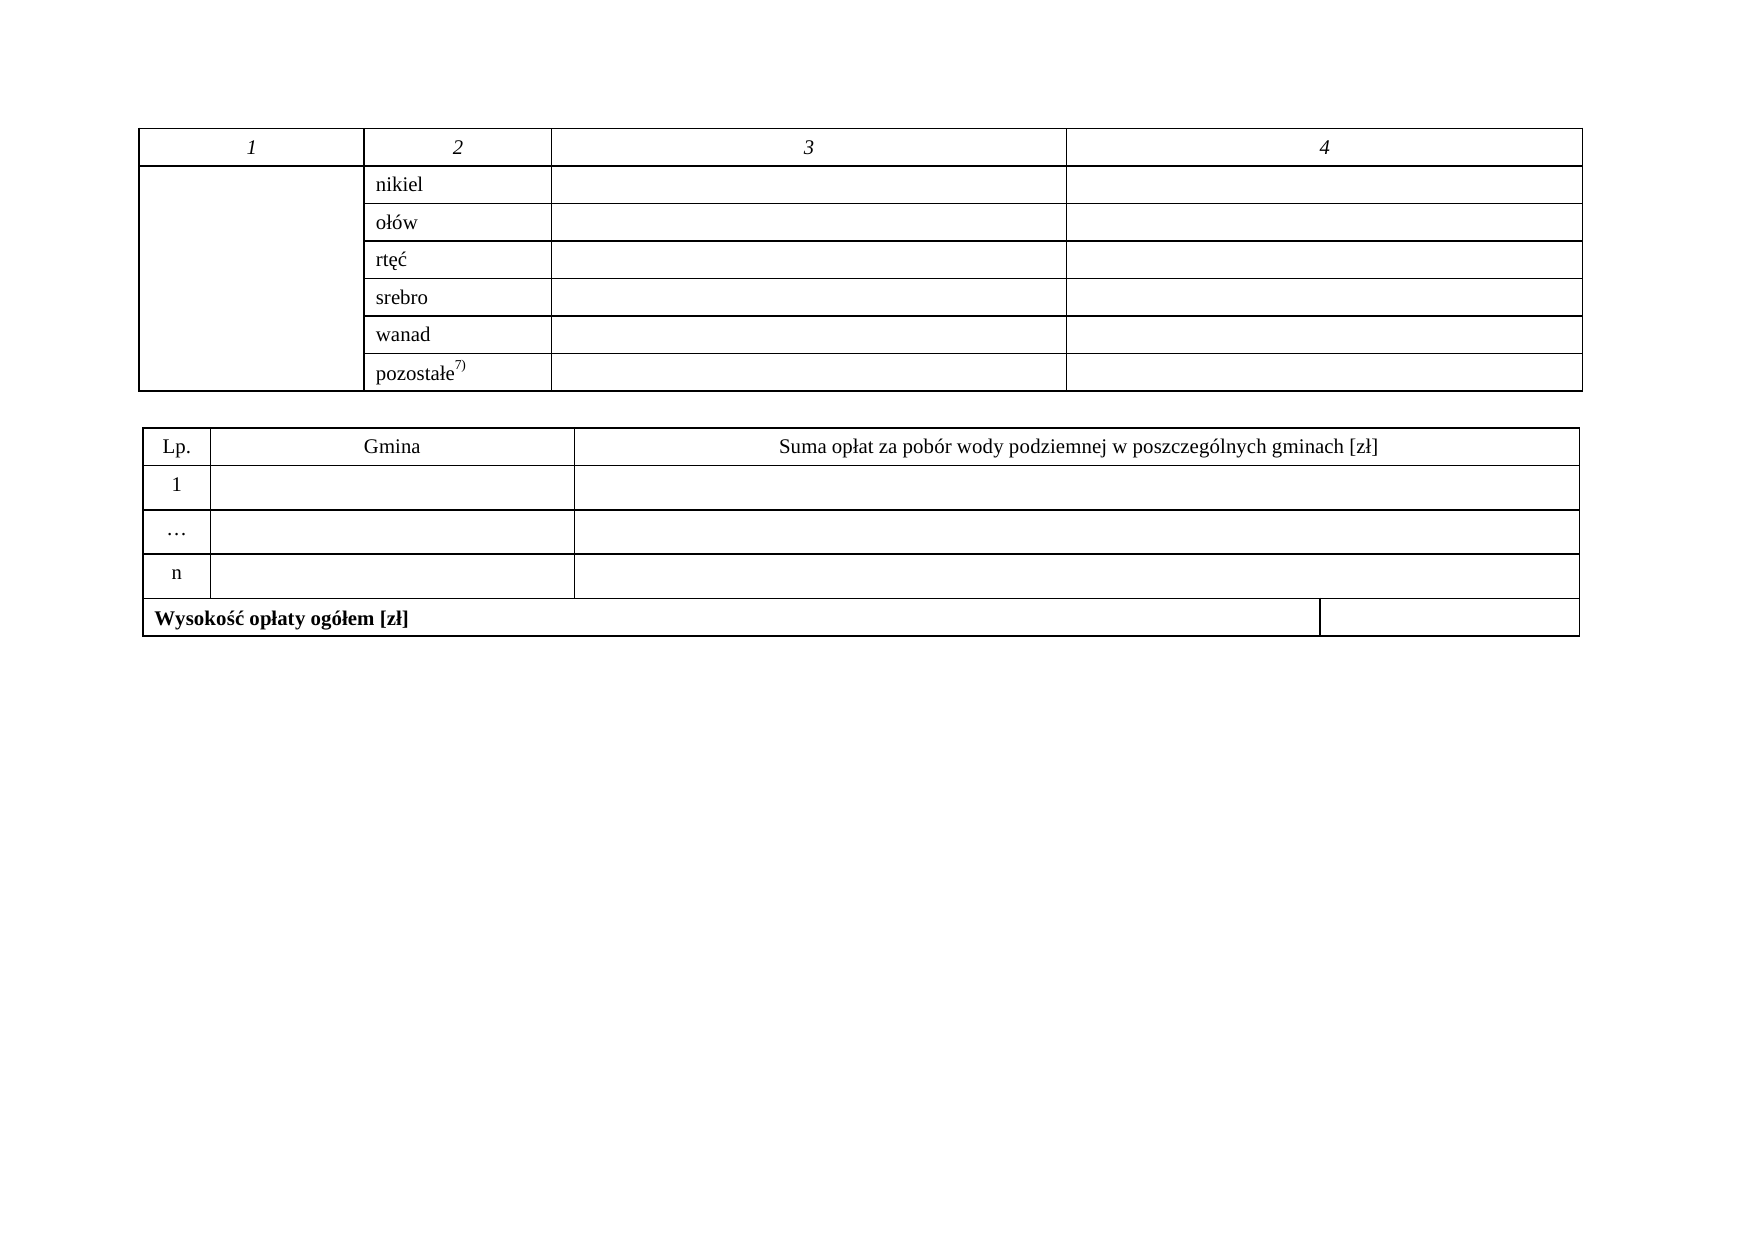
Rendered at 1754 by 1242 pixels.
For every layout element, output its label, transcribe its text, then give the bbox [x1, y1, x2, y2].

table_cell wanad [365, 317, 551, 352]
table_cell 1 [144, 466, 210, 509]
table_cell rtęć [365, 242, 551, 277]
table_cell pozostałe7) [365, 354, 551, 390]
table_cell [552, 242, 1066, 277]
table_cell [552, 204, 1066, 240]
table_header Gmina [211, 429, 574, 465]
table_cell nikiel [365, 167, 551, 202]
table_header Suma opłat za pobór wody podziemnej w poszczególnych gminach [zł] [575, 429, 1579, 465]
table_cell [211, 466, 574, 509]
table_cell [1321, 599, 1579, 635]
table_cell [1067, 317, 1582, 352]
table_cell [552, 317, 1066, 352]
table_cell [1067, 204, 1582, 240]
table_cell [552, 279, 1066, 315]
table_cell [1067, 242, 1582, 277]
table_cell [211, 511, 574, 553]
table_cell [1067, 167, 1582, 202]
table_cell [552, 167, 1066, 202]
table_cell [211, 555, 574, 597]
table_cell [140, 167, 363, 390]
table_cell [1067, 354, 1582, 390]
table_cell [552, 354, 1066, 390]
table_cell … [144, 511, 210, 553]
table_cell [575, 511, 1579, 553]
table_header 4 [1067, 129, 1582, 165]
table_cell srebro [365, 279, 551, 315]
table_cell n [144, 555, 210, 597]
table_cell [575, 555, 1579, 597]
table_cell [575, 466, 1579, 509]
table_cell [1067, 279, 1582, 315]
table_header 3 [552, 129, 1066, 165]
table_header Lp. [144, 429, 210, 465]
table_header 1 [140, 129, 363, 165]
table_cell ołów [365, 204, 551, 240]
table_header 2 [365, 129, 551, 165]
table_cell Wysokość opłaty ogółem [zł] [144, 599, 1319, 635]
